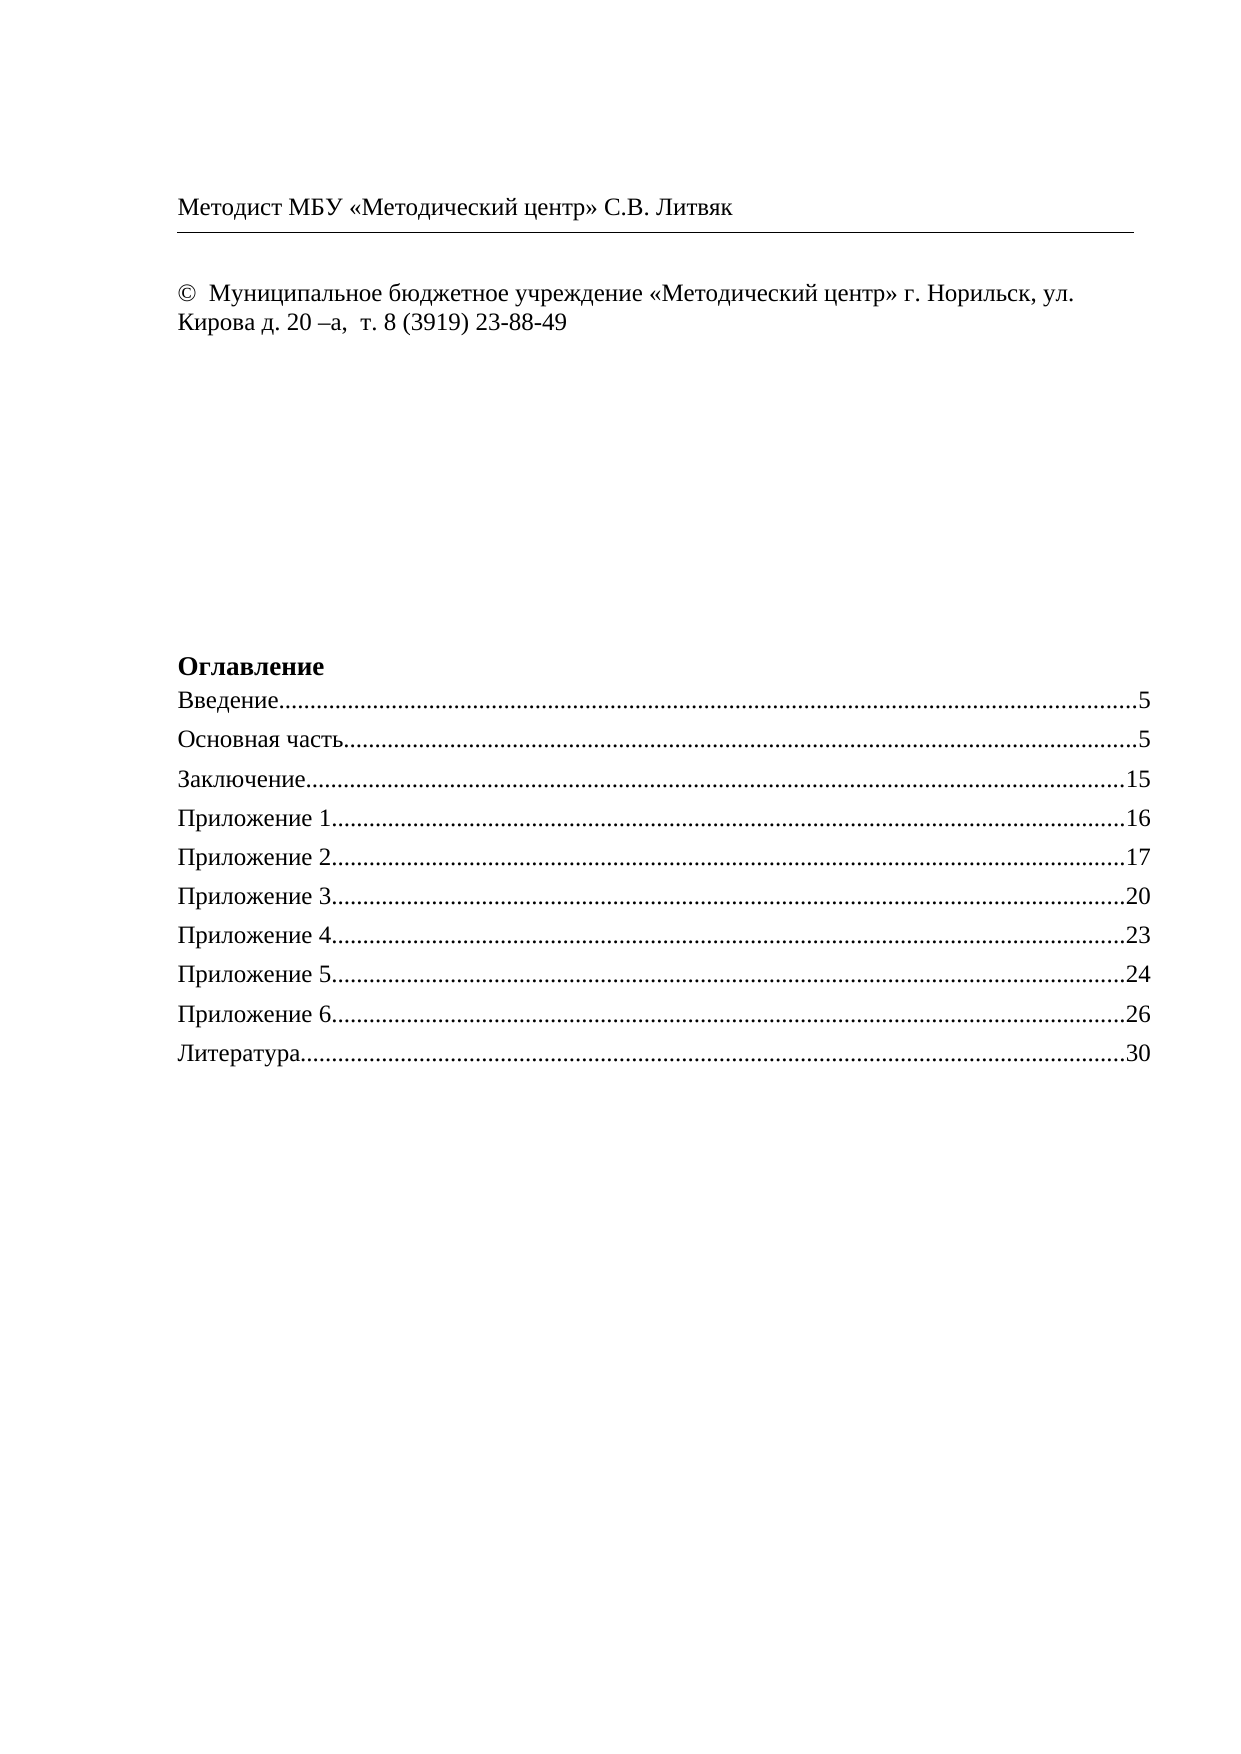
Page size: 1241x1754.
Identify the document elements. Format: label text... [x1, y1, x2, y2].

text © Муниципальное бюджетное учреждение «Методический центр» г. Норильск, ул. Кирова д. 20 –а, т. 8 (3919) 23-88-49 [177, 278, 1152, 336]
text Методист МБУ «Методический центр» С.В. Литвяк [177, 192, 1152, 221]
